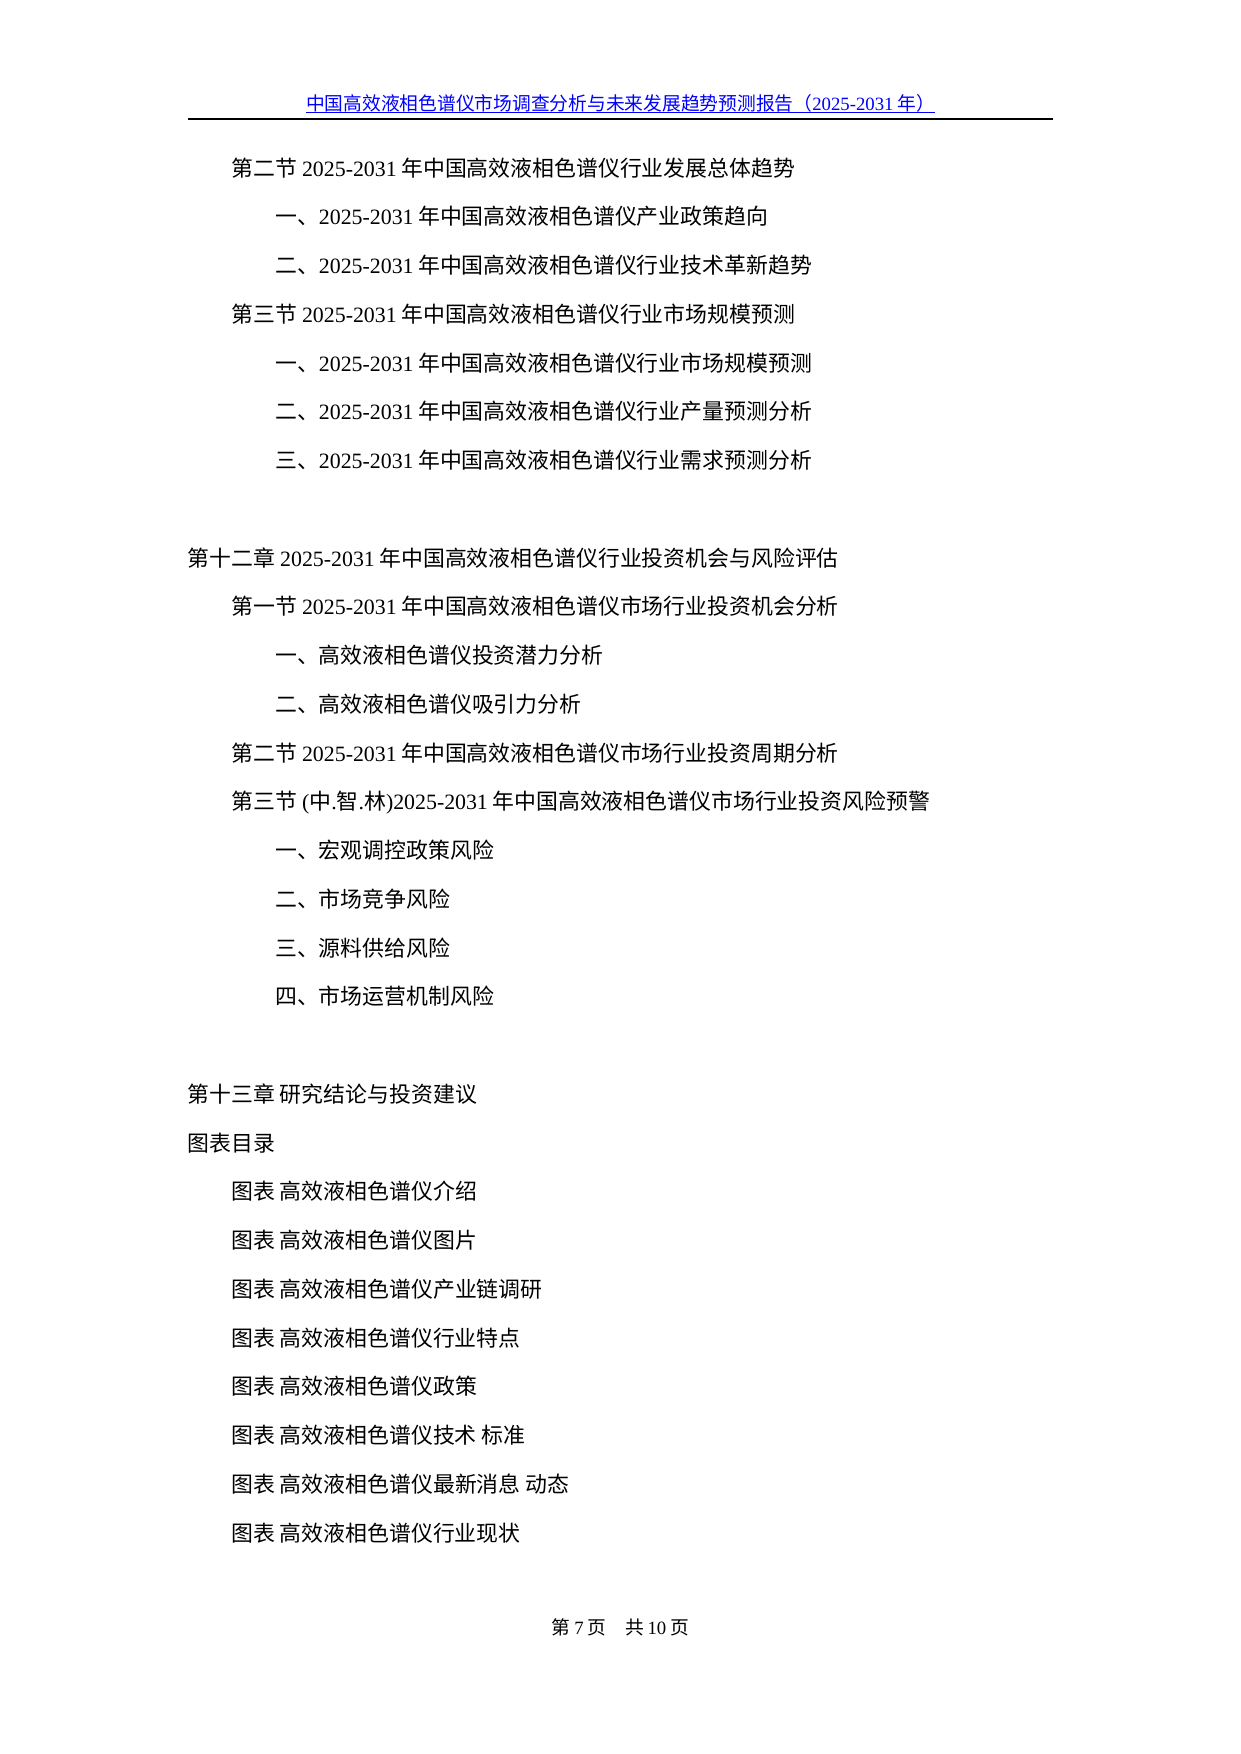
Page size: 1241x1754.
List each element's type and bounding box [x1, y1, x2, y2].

text [187, 150, 1053, 1548]
